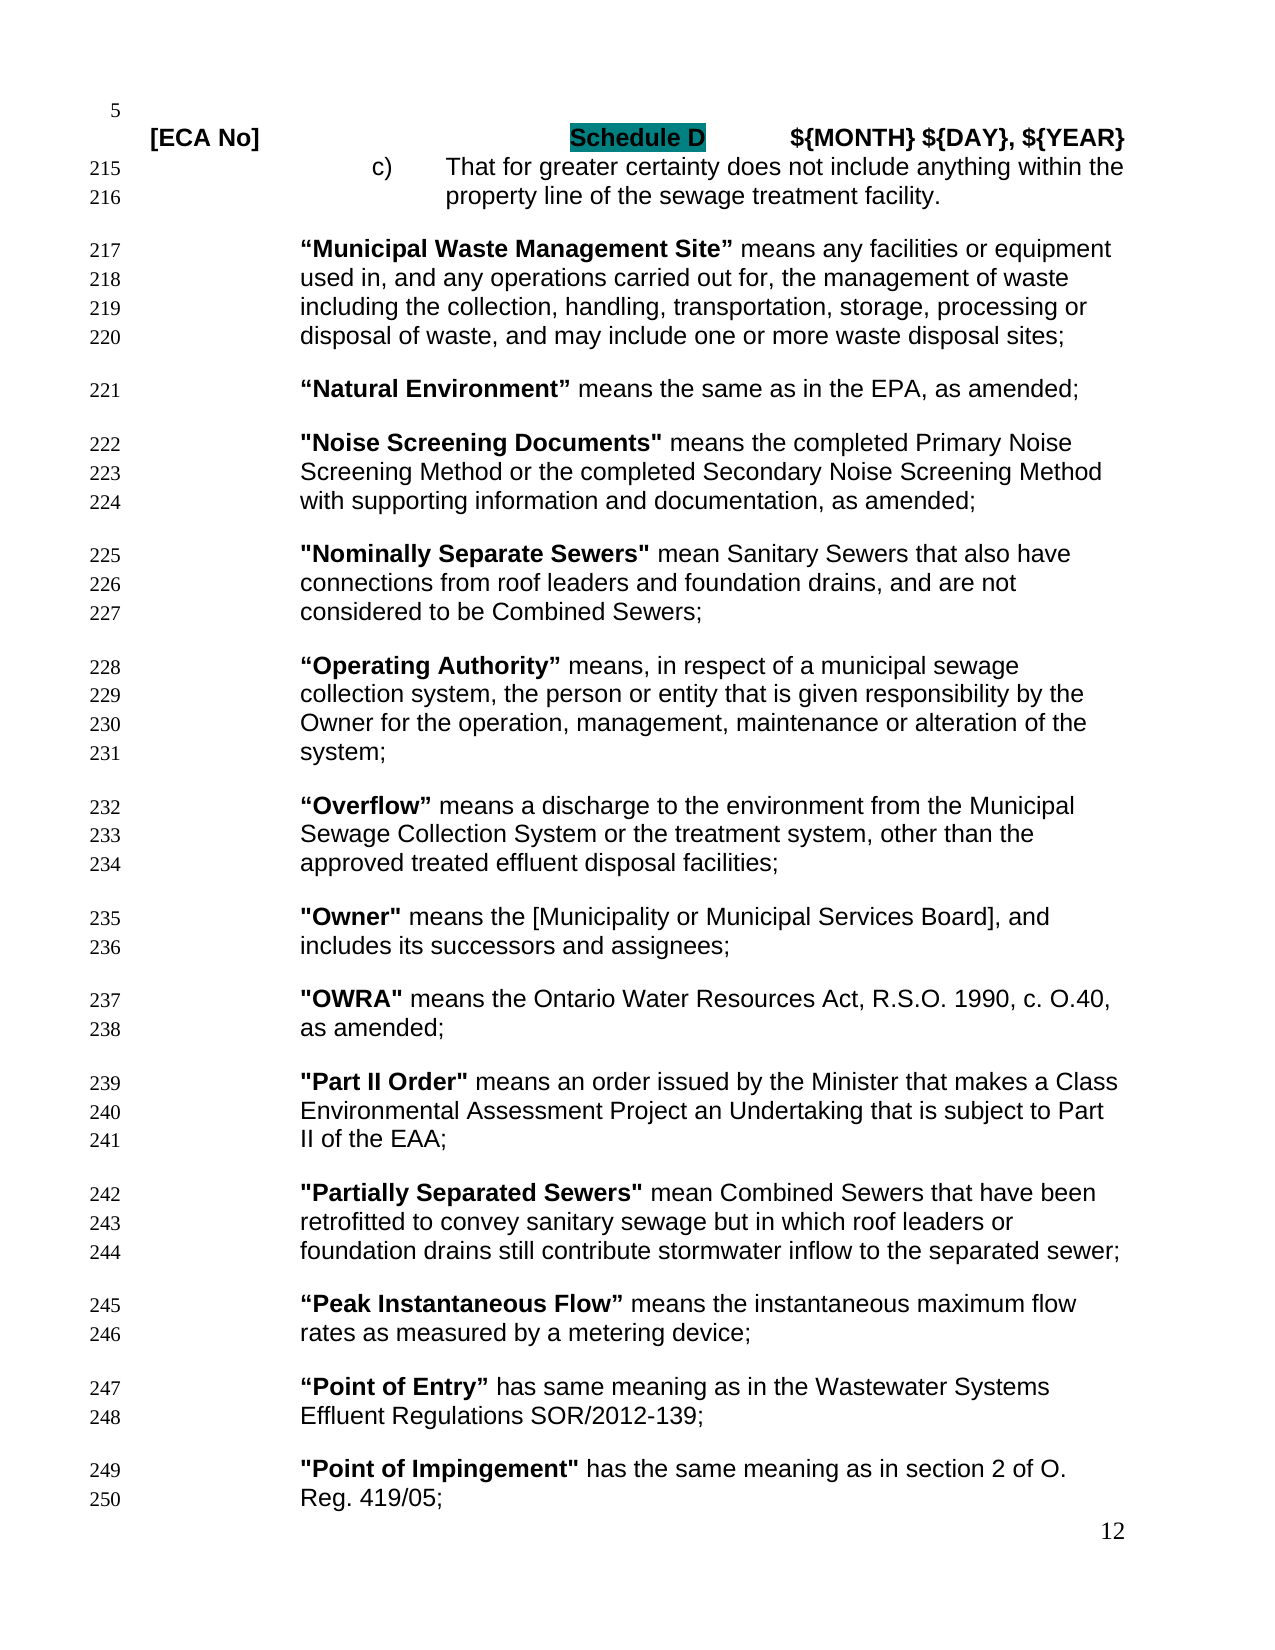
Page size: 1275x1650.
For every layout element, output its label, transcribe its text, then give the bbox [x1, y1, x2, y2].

text "Point of Impingement" has the same meaning as in section 2 of O. Reg. 419/05; [300, 1454, 1125, 1512]
text "Noise Screening Documents" means the completed Primary Noise Screening Method or the completed Secondary Noise Screening Method with supporting information and documentation, as amended; [300, 428, 1125, 514]
text "Owner" means the [Municipality or Municipal Services Board], and includes its successors and assignees; [300, 902, 1125, 959]
text “Operating Authority” means, in respect of a municipal sewage collection system, the person or entity that is given responsibility by the Owner for the operation, management, maintenance or alteration of the system; [300, 651, 1125, 766]
text "Part II Order" means an order issued by the Minister that makes a Class Environmental Assessment Project an Undertaking that is subject to Part II of the EAA; [300, 1067, 1125, 1153]
text “Overflow” means a discharge to the environment from the Municipal Sewage Collection System or the treatment system, other than the approved treated effluent disposal facilities; [300, 791, 1125, 877]
text “Natural Environment” means the same as in the EPA, as amended; [300, 374, 1125, 403]
text “Municipal Waste Management Site” means any facilities or equipment used in, and any operations carried out for, the management of waste including the collection, handling, transportation, storage, processing or disposal of waste, and may include one or more waste disposal sites; [300, 234, 1125, 349]
text "Nominally Separate Sewers" mean Sanitary Sewers that also have connections from roof leaders and foundation drains, and are not considered to be Combined Sewers; [300, 539, 1125, 626]
text “Point of Entry” has same meaning as in the Wastewater Systems Effluent Regulations SOR/2012-139; [300, 1372, 1125, 1429]
text "Partially Separated Sewers" mean Combined Sewers that have been retrofitted to convey sanitary sewage but in which roof leaders or foundation drains still contribute stormwater inflow to the separated sewer; [300, 1178, 1125, 1264]
text "OWRA" means the Ontario Water Resources Act, R.S.O. 1990, c. O.40, as amended; [300, 984, 1125, 1042]
list That for greater certainty does not include anything within the property line of the sewage treatment facility. [372, 152, 1125, 209]
text “Peak Instantaneous Flow” means the instantaneous maximum flow rates as measured by a metering device; [300, 1289, 1125, 1347]
